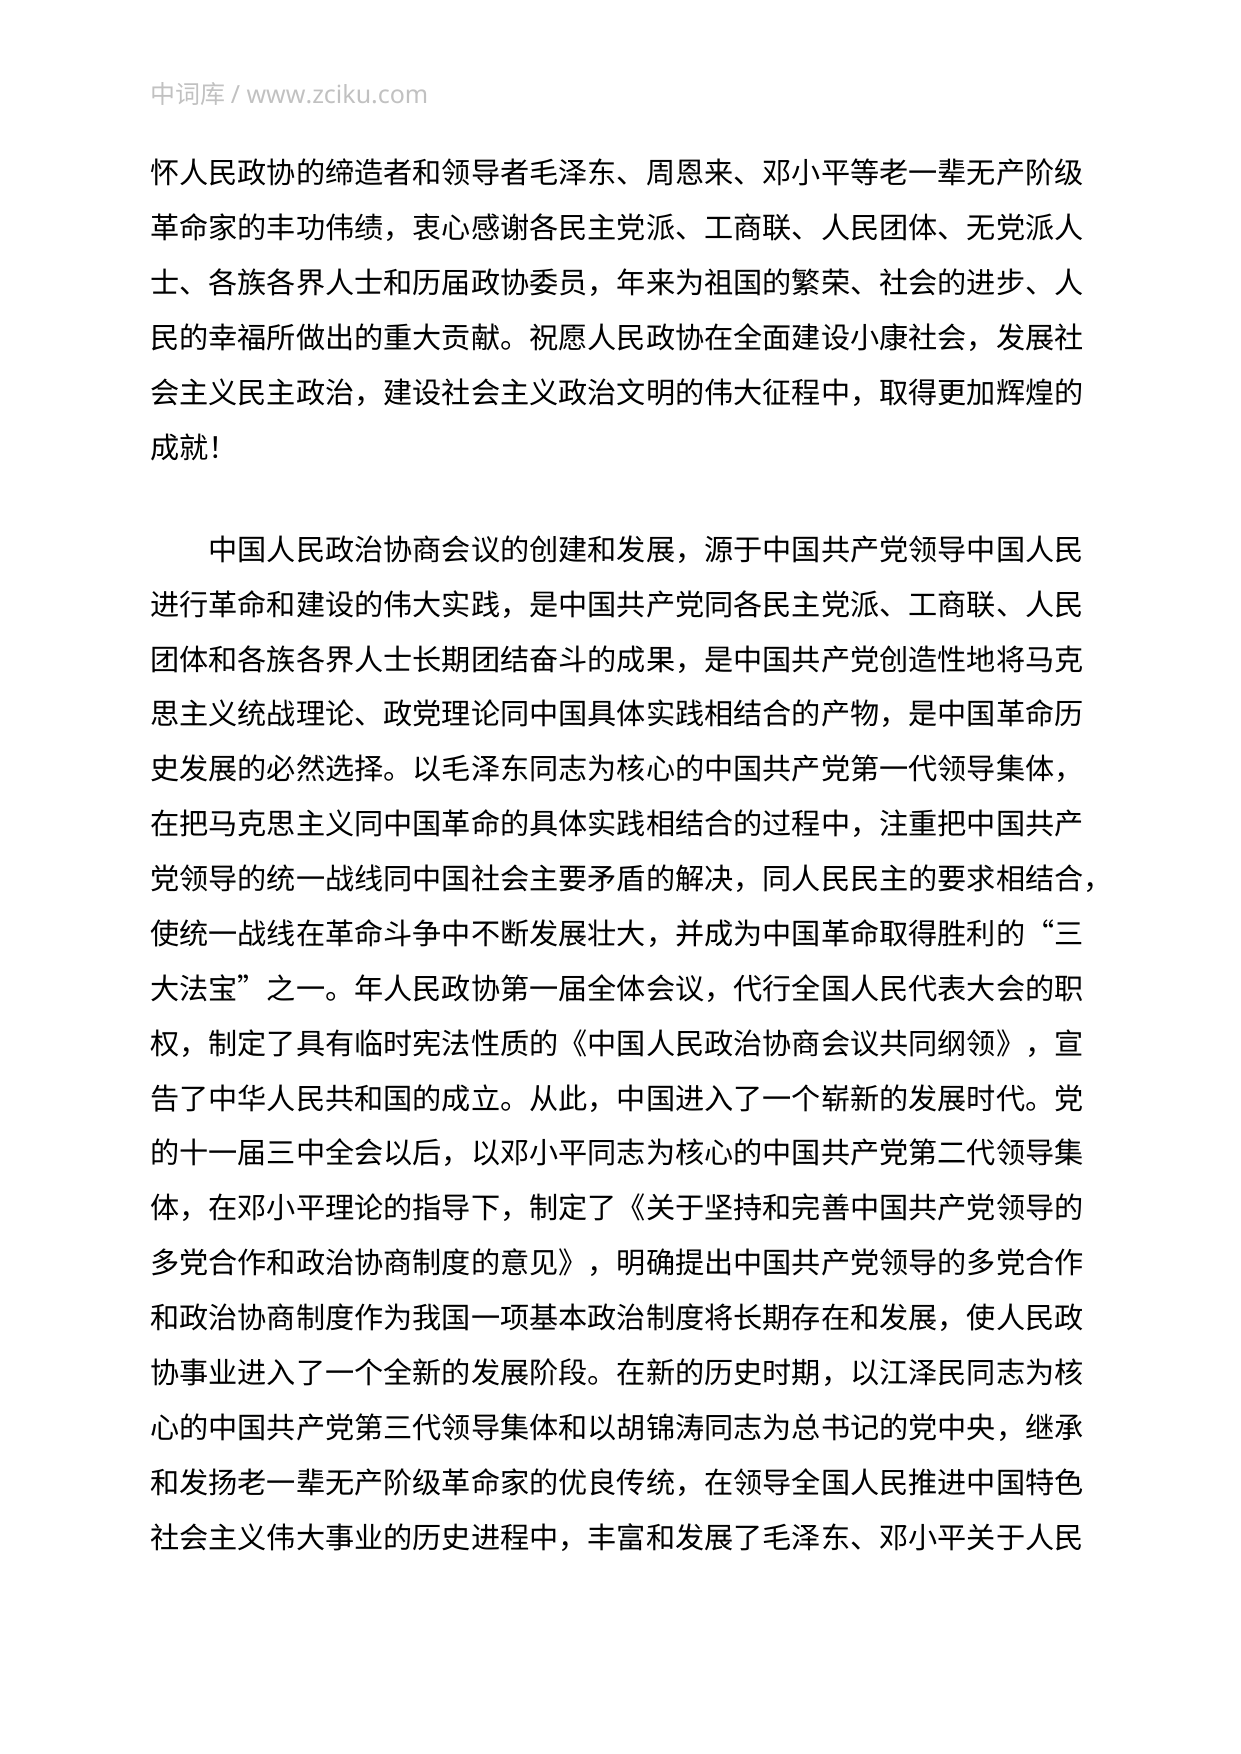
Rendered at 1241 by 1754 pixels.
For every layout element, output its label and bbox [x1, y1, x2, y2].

text [150, 150, 1090, 467]
text [150, 526, 1090, 1557]
